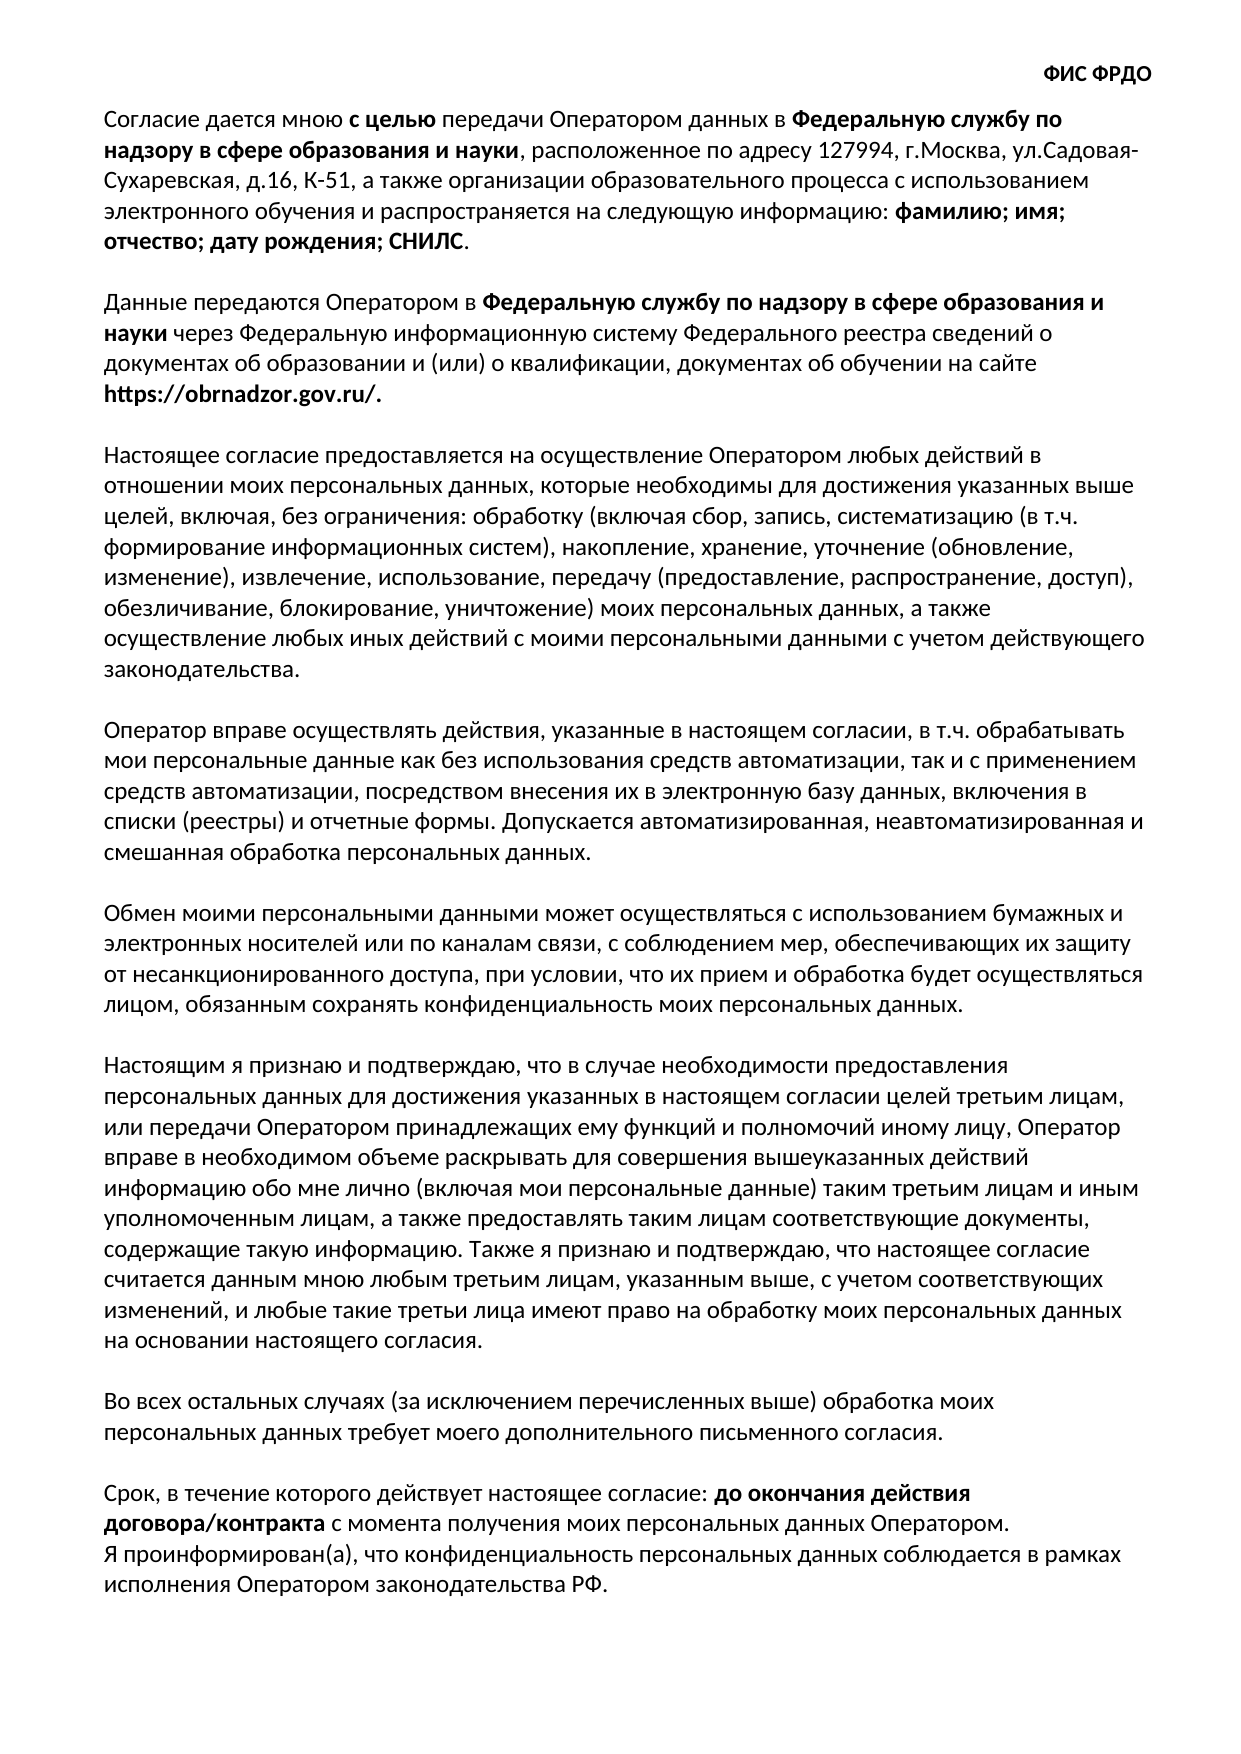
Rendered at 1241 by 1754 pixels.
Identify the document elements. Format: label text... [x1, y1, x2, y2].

text Во всех остальных случаях (за исключением перечисленных выше) обработка моих персональных данных требует моего дополнительного письменного согласия. [103, 1385, 1152, 1446]
text Я проинформирован(а), что конфиденциальность персональных данных соблюдается в рамках исполнения Оператором законодательства РФ. [103, 1538, 1152, 1599]
text Согласие дается мною с целью передачи Оператором данных в Федеральную службу по надзору в сфере образования и науки, расположенное по адресу 127994, г.Москва, ул.Садовая-Сухаревская, д.16, К-51, а также организации образовательного процесса с использованием электронного обучения и распространяется на следующую информацию: фамилию; имя; отчество; дату рождения; СНИЛС. [103, 103, 1152, 256]
text Обмен моими персональными данными может осуществляться с использованием бумажных и электронных носителей или по каналам связи, с соблюдением мер, обеспечивающих их защиту от несанкционированного доступа, при условии, что их прием и обработка будет осуществляться лицом, обязанным сохранять конфиденциальность моих персональных данных. [103, 897, 1152, 1019]
text Настоящее согласие предоставляется на осуществление Оператором любых действий в отношении моих персональных данных, которые необходимы для достижения указанных выше целей, включая, без ограничения: обработку (включая сбор, запись, систематизацию (в т.ч. формирование информационных систем), накопление, хранение, уточнение (обновление, изменение), извлечение, использование, передачу (предоставление, распространение, доступ), обезличивание, блокирование, уничтожение) моих персональных данных, а также осуществление любых иных действий с моими персональными данными с учетом действующего законодательства. [103, 439, 1152, 683]
text Оператор вправе осуществлять действия, указанные в настоящем согласии, в т.ч. обрабатывать мои персональные данные как без использования средств автоматизации, так и с применением средств автоматизации, посредством внесения их в электронную базу данных, включения в списки (реестры) и отчетные формы. Допускается автоматизированная, неавтоматизированная и смешанная обработка персональных данных. [103, 714, 1152, 866]
text Данные передаются Оператором в Федеральную службу по надзору в сфере образования и науки через Федеральную информационную систему Федерального реестра сведений о документах об образовании и (или) о квалификации, документах об обучении на сайте https://obrnadzor.gov.ru/. [103, 287, 1152, 409]
text Срок, в течение которого действует настоящее согласие: до окончания действия договора/контракта с момента получения моих персональных данных Оператором. [103, 1477, 1152, 1538]
text Настоящим я признаю и подтверждаю, что в случае необходимости предоставления персональных данных для достижения указанных в настоящем согласии целей третьим лицам, или передачи Оператором принадлежащих ему функций и полномочий иному лицу, Оператор вправе в необходимом объеме раскрывать для совершения вышеуказанных действий информацию обо мне лично (включая мои персональные данные) таким третьим лицам и иным уполномоченным лицам, а также предоставлять таким лицам соответствующие документы, содержащие такую информацию. Также я признаю и подтверждаю, что настоящее согласие считается данным мною любым третьим лицам, указанным выше, с учетом соответствующих изменений, и любые такие третьи лица имеют право на обработку моих персональных данных на основании настоящего согласия. [103, 1049, 1152, 1355]
